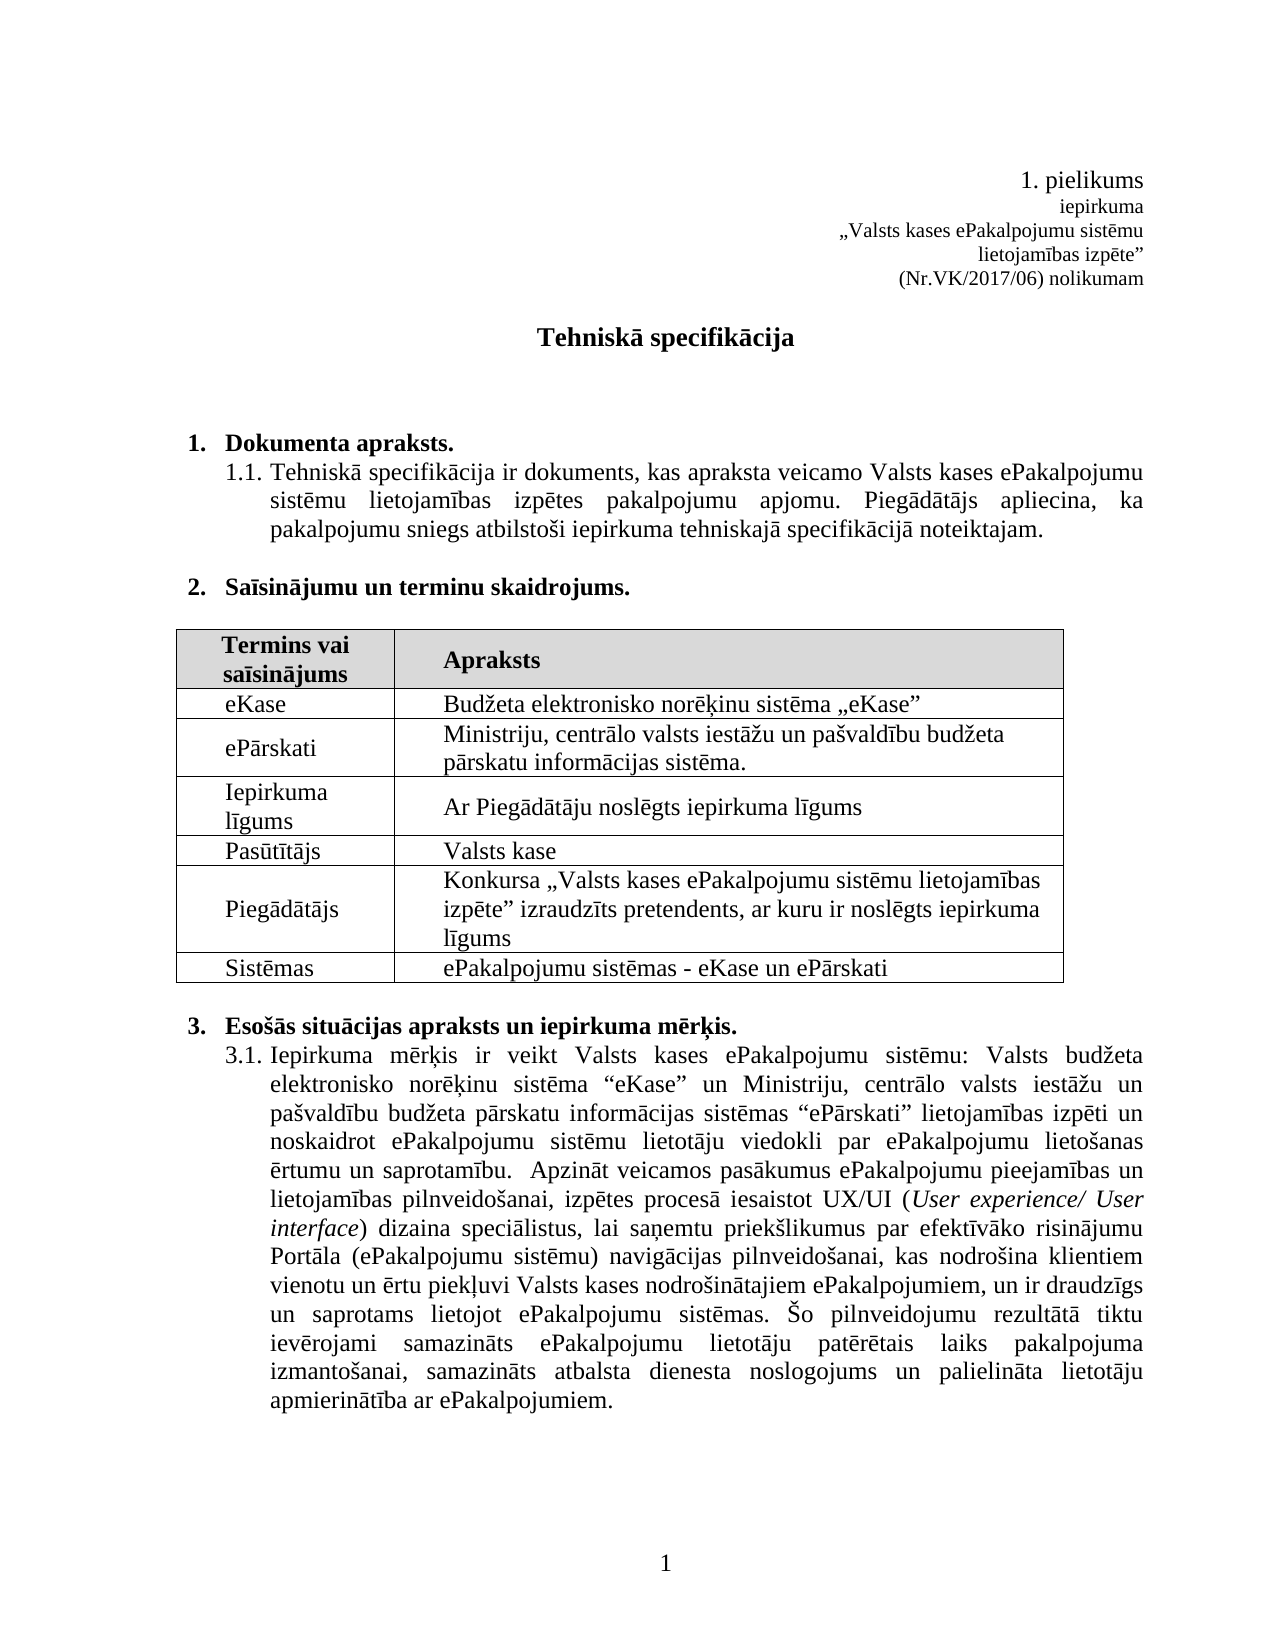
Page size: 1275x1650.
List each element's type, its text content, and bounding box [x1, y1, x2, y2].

text lietojamības izpēte” [225, 242, 1144, 266]
table_cell ePārskati [177, 719, 394, 776]
table_cell Ar Piegādātāju noslēgts iepirkuma līgums [395, 777, 1063, 835]
table_cell Konkursa „Valsts kases ePakalpojumu sistēmu lietojamības izpēte” izraudzīts pretendents, ar kuru ir noslēgts iepirkuma līgums [395, 866, 1063, 952]
table_cell Iepirkuma līgums [177, 777, 394, 835]
table_cell ePakalpojumu sistēmas - eKase un ePārskati [395, 953, 1063, 982]
table_header Termins vai saīsinājums [177, 630, 394, 688]
text „Valsts kases ePakalpojumu sistēmu [225, 218, 1144, 242]
table_cell Pasūtītājs [177, 836, 394, 864]
table_cell Valsts kase [395, 836, 1063, 864]
list Iepirkuma mērķis ir veikt Valsts kases ePakalpojumu sistēmu: Valsts budžeta elektronisko norēķinu sistēma “eKase” un Ministriju, centrālo valsts iestāžu un pašvaldību budžeta pārskatu informācijas sistēmas “ePārskati” lietojamības izpēti un noskaidrot ePakalpojumu sistēmu lietotāju viedokli par ePakalpojumu lietošanas ērtumu un saprotamību. Apzināt veicamos pasākumus ePakalpojumu pieejamības un lietojamības pilnveidošanai, izpētes procesā iesaistot UX/UI (User experience/ User interface) dizaina speciālistus, lai saņemtu priekšlikumus par efektīvāko risinājumu Portāla (ePakalpojumu sistēmu) navigācijas pilnveidošanai, kas nodrošina klientiem vienotu un ērtu piekļuvi Valsts kases nodrošinātajiem ePakalpojumiem, un ir draudzīgs un saprotams lietojot ePakalpojumu sistēmas. Šo pilnveidojumu rezultātā tiktu ievērojami samazināts ePakalpojumu lietotāju patērētais laiks pakalpojuma izmantošanai, samazināts atbalsta dienesta noslogojums un palielināta lietotāju apmierinātība ar ePakalpojumiem. [225, 1040, 1144, 1414]
text (Nr.VK/2017/06) nolikumam [225, 266, 1144, 290]
list Saīsinājumu un terminu skaidrojums. [187, 572, 1144, 601]
list Esošās situācijas apraksts un iepirkuma mērķis. [187, 1011, 1144, 1040]
title Tehniskā specifikācija [187, 321, 1144, 352]
list Tehniskā specifikācija ir dokuments, kas apraksta veicamo Valsts kases ePakalpojumu sistēmu lietojamības izpētes pakalpojumu apjomu. Piegādātājs apliecina, ka pakalpojumu sniegs atbilstoši iepirkuma tehniskajā specifikācijā noteiktajam. [225, 457, 1144, 543]
table_header Apraksts [395, 630, 1063, 688]
text iepirkuma [225, 194, 1144, 218]
table_cell Sistēmas [177, 953, 394, 982]
list Dokumenta apraksts. [187, 428, 1144, 457]
text 1. pielikums [225, 165, 1144, 194]
table_cell Piegādātājs [177, 866, 394, 952]
table_cell eKase [177, 689, 394, 718]
table_cell Budžeta elektronisko norēķinu sistēma „eKase” [395, 689, 1063, 718]
table_cell Ministriju, centrālo valsts iestāžu un pašvaldību budžeta pārskatu informācijas sistēma. [395, 719, 1063, 776]
